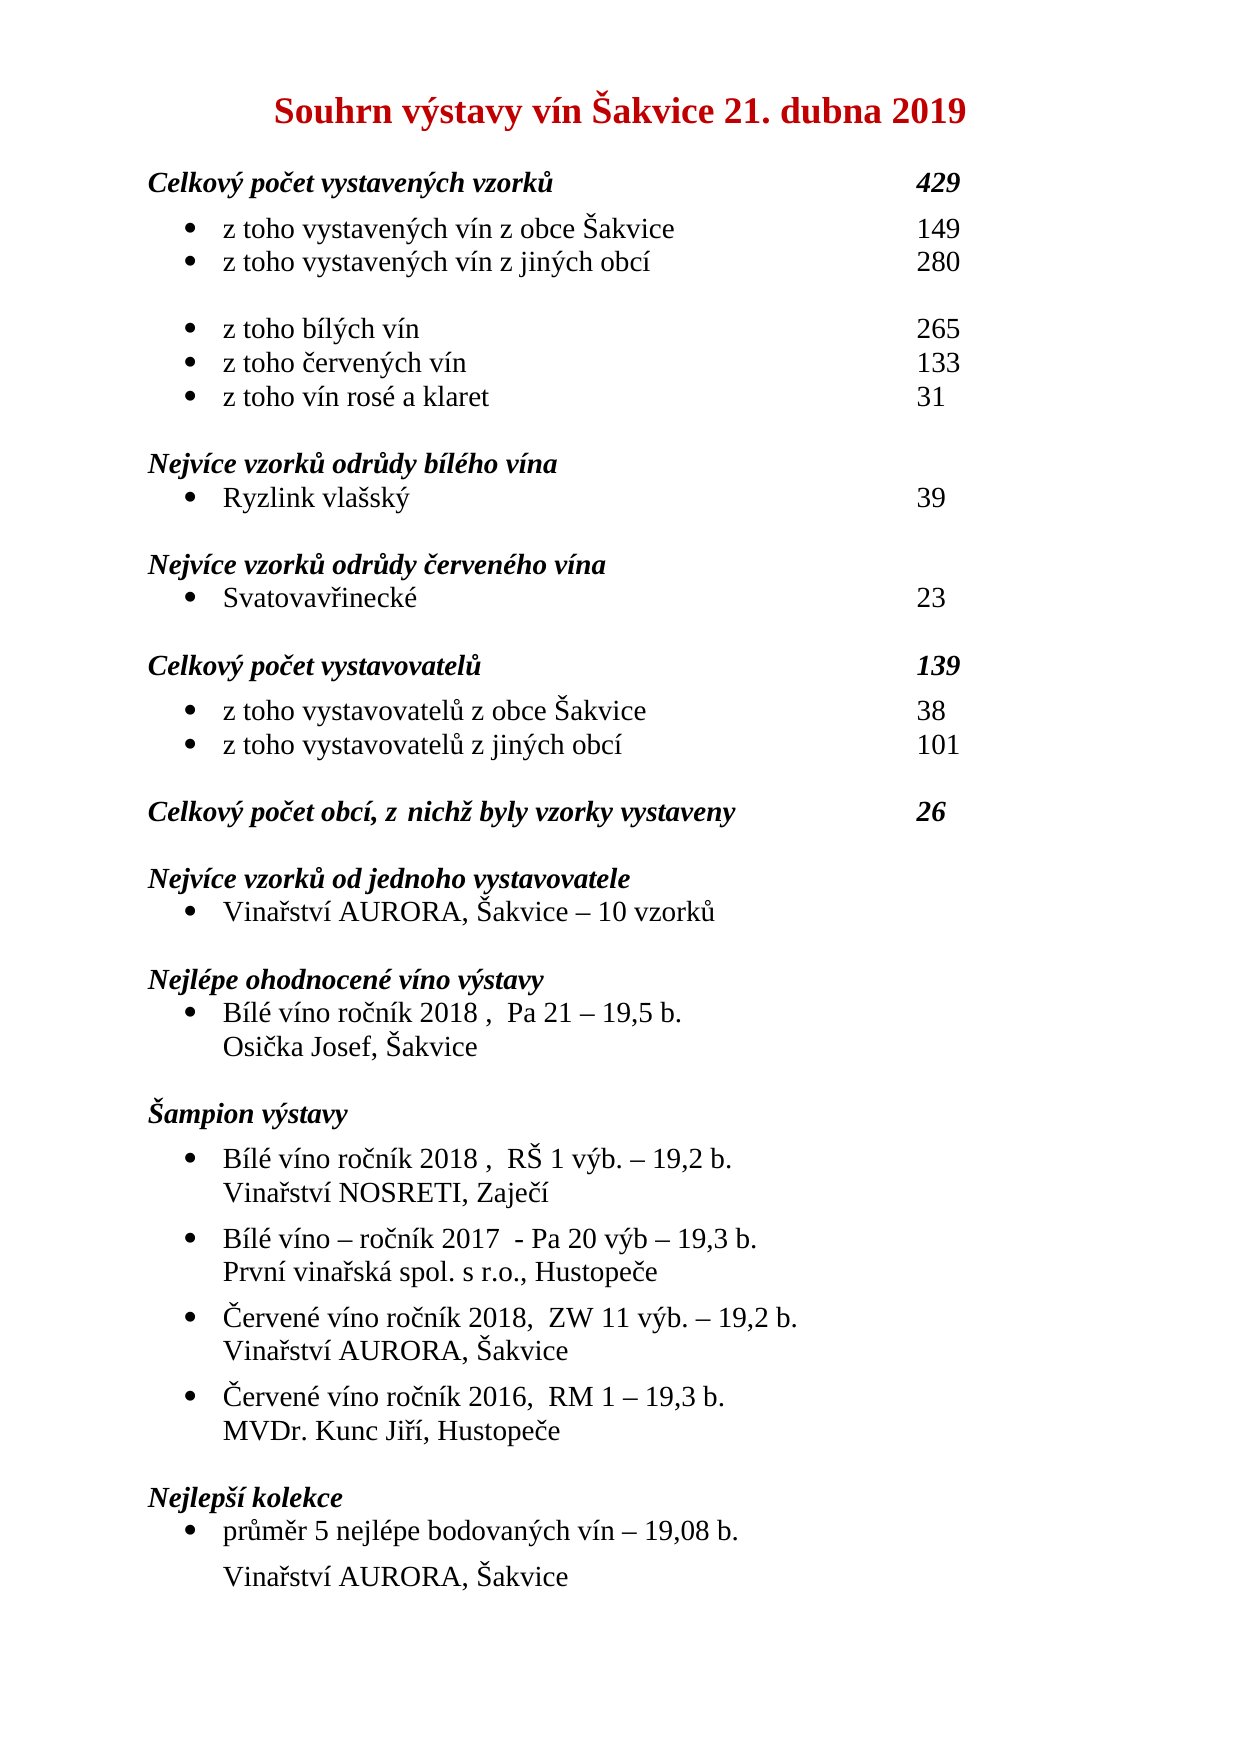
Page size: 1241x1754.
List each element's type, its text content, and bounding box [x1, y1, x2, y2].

text Nejvíce vzorků odrůdy bílého vína [148, 446, 1092, 480]
text Nejlepší kolekce [148, 1480, 1092, 1513]
list Ryzlink vlašský 39 [185, 480, 1092, 513]
list Bílé víno – ročník 2017 - Pa 20 výb – 19,3 b. [185, 1221, 1092, 1254]
text Nejlépe ohodnocené víno výstavy [148, 962, 1092, 995]
list z toho vystavených vín z jiných obcí 280 [185, 244, 1092, 278]
list Svatovavřinecké 23 [185, 580, 1092, 614]
list Červené víno ročník 2018, ZW 11 výb. – 19,2 b. [185, 1300, 1092, 1333]
list z toho vystavovatelů z obce Šakvice 38 [185, 693, 1092, 727]
text Osička Josef, Šakvice [223, 1029, 1092, 1062]
list z toho bílých vín 265 [185, 312, 1092, 345]
list z toho vín rosé a klaret 31 [185, 379, 1092, 413]
list Červené víno ročník 2016, RM 1 – 19,3 b. [185, 1379, 1092, 1413]
text Vinařství NOSRETI, Zaječí [223, 1175, 1092, 1209]
text Nejvíce vzorků odrůdy červeného vína [148, 547, 1092, 580]
text Nejvíce vzorků od jednoho vystavovatele [148, 861, 1092, 894]
list Bílé víno ročník 2018 , RŠ 1 výb. – 19,2 b. [185, 1142, 1092, 1175]
text Souhrn výstavy vín Šakvice 21. dubna 2019 [148, 89, 1092, 132]
text Vinařství AURORA, Šakvice [223, 1559, 1092, 1592]
list Vinařství AURORA, Šakvice – 10 vzorků [185, 894, 1092, 928]
text Vinařství AURORA, Šakvice [223, 1333, 1092, 1367]
text Celkový počet obcí, z nichž byly vzorky vystaveny 26 [148, 794, 1092, 827]
list průměr 5 nejlépe bodovaných vín – 19,08 b. [185, 1513, 1092, 1547]
text MVDr. Kunc Jiří, Hustopeče [223, 1413, 1092, 1446]
text Šampion výstavy [148, 1096, 1092, 1129]
list z toho vystavovatelů z jiných obcí 101 [185, 727, 1092, 760]
list Bílé víno ročník 2018 , Pa 21 – 19,5 b. [185, 995, 1092, 1029]
list z toho červených vín 133 [185, 345, 1092, 379]
list z toho vystavených vín z obce Šakvice 149 [185, 211, 1092, 244]
text Celkový počet vystavených vzorků 429 [148, 165, 1092, 199]
text Celkový počet vystavovatelů 139 [148, 648, 1092, 681]
text První vinařská spol. s r.o., Hustopeče [223, 1254, 1092, 1288]
